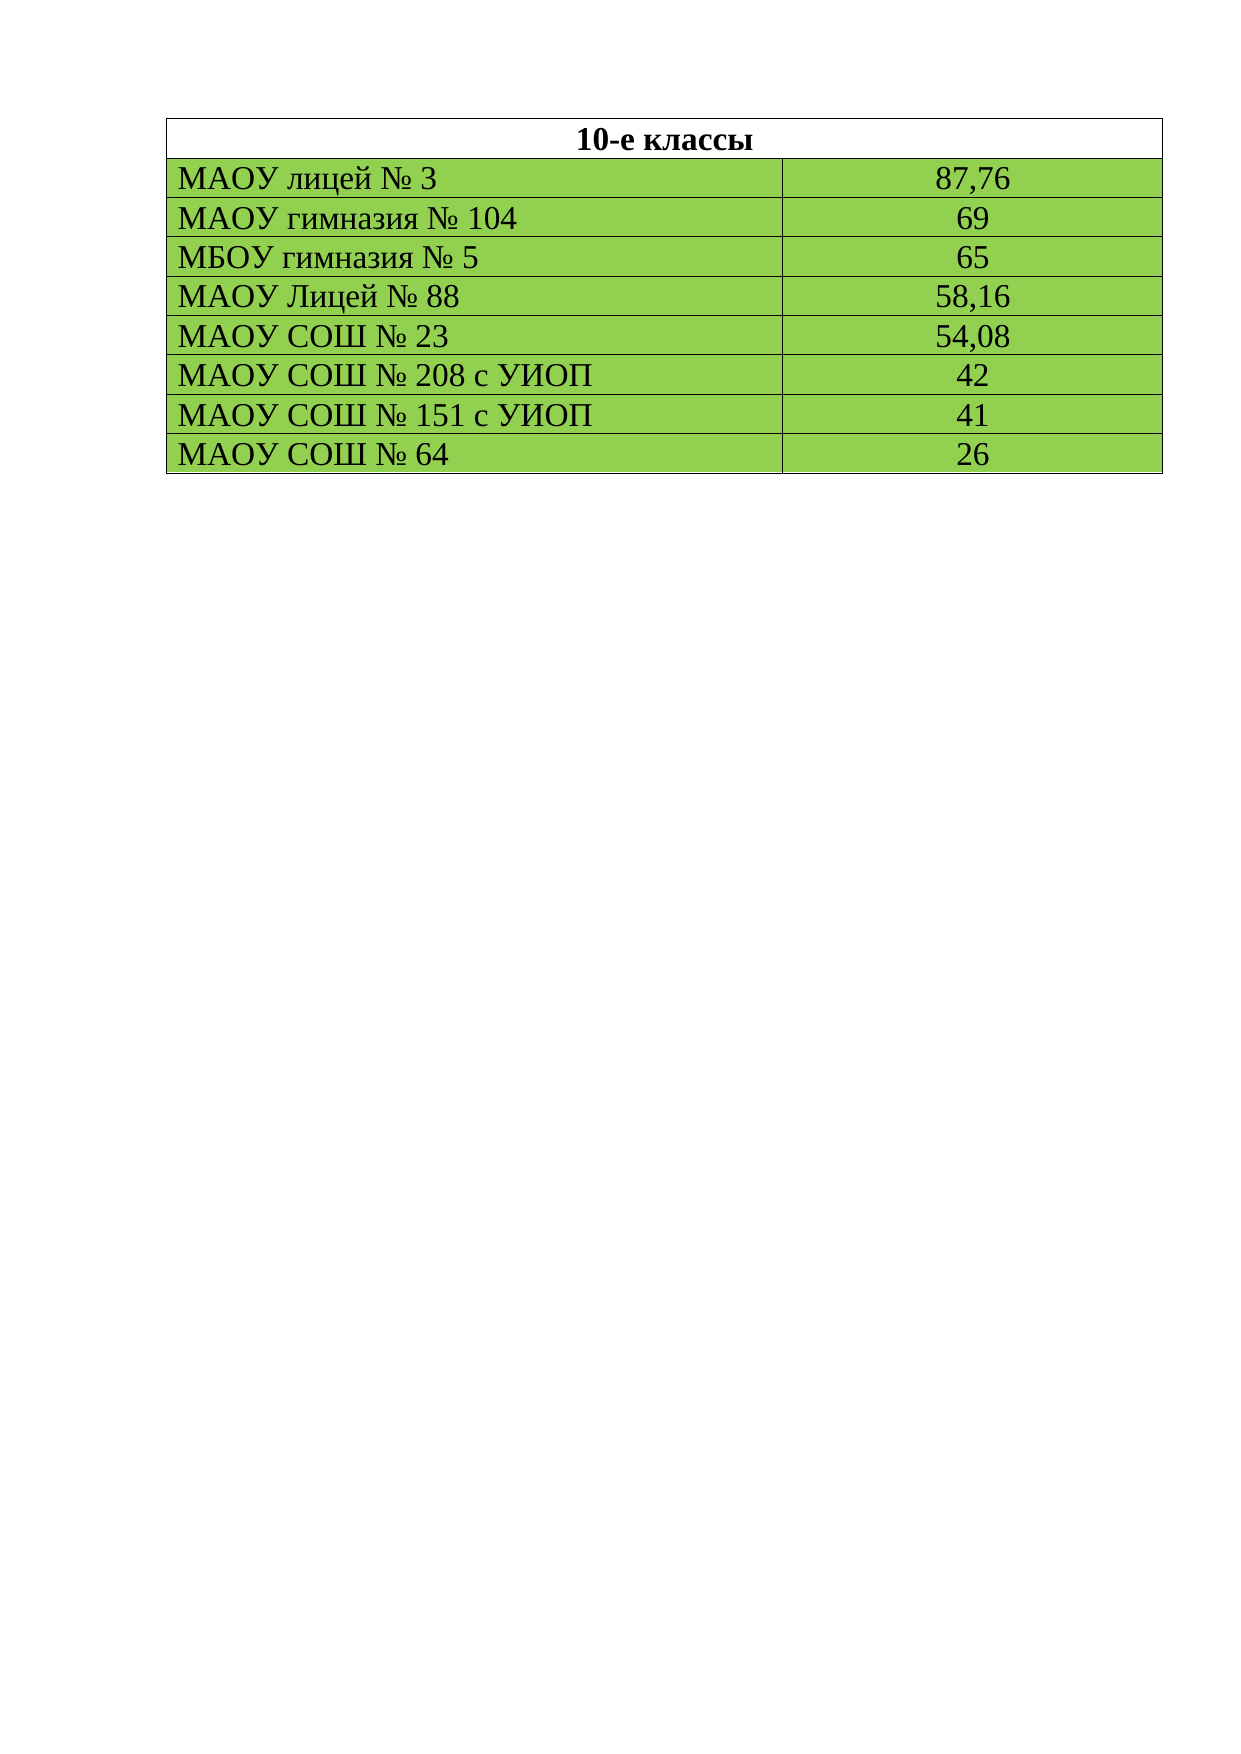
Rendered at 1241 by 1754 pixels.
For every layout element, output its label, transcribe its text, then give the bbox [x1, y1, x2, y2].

table_cell 42 [783, 355, 1162, 394]
table_cell 65 [783, 237, 1162, 276]
table_cell МАОУ СОШ № 23 [167, 316, 782, 354]
table_cell МАОУ СОШ № 208 с УИОП [167, 355, 782, 394]
table_cell МАОУ СОШ № 64 [167, 434, 782, 472]
table_cell 41 [783, 395, 1162, 433]
table_cell МАОУ лицей № 3 [167, 159, 782, 197]
table_cell МАОУ гимназия № 104 [167, 198, 782, 236]
table_cell 58,16 [783, 277, 1162, 315]
table_header 10-е классы [167, 119, 1162, 157]
table_cell МБОУ гимназия № 5 [167, 237, 782, 276]
table_cell 69 [783, 198, 1162, 236]
table_cell МАОУ Лицей № 88 [167, 277, 782, 315]
table_cell 54,08 [783, 316, 1162, 354]
table_cell 87,76 [783, 159, 1162, 197]
table_cell МАОУ СОШ № 151 с УИОП [167, 395, 782, 433]
table_cell 26 [783, 434, 1162, 472]
